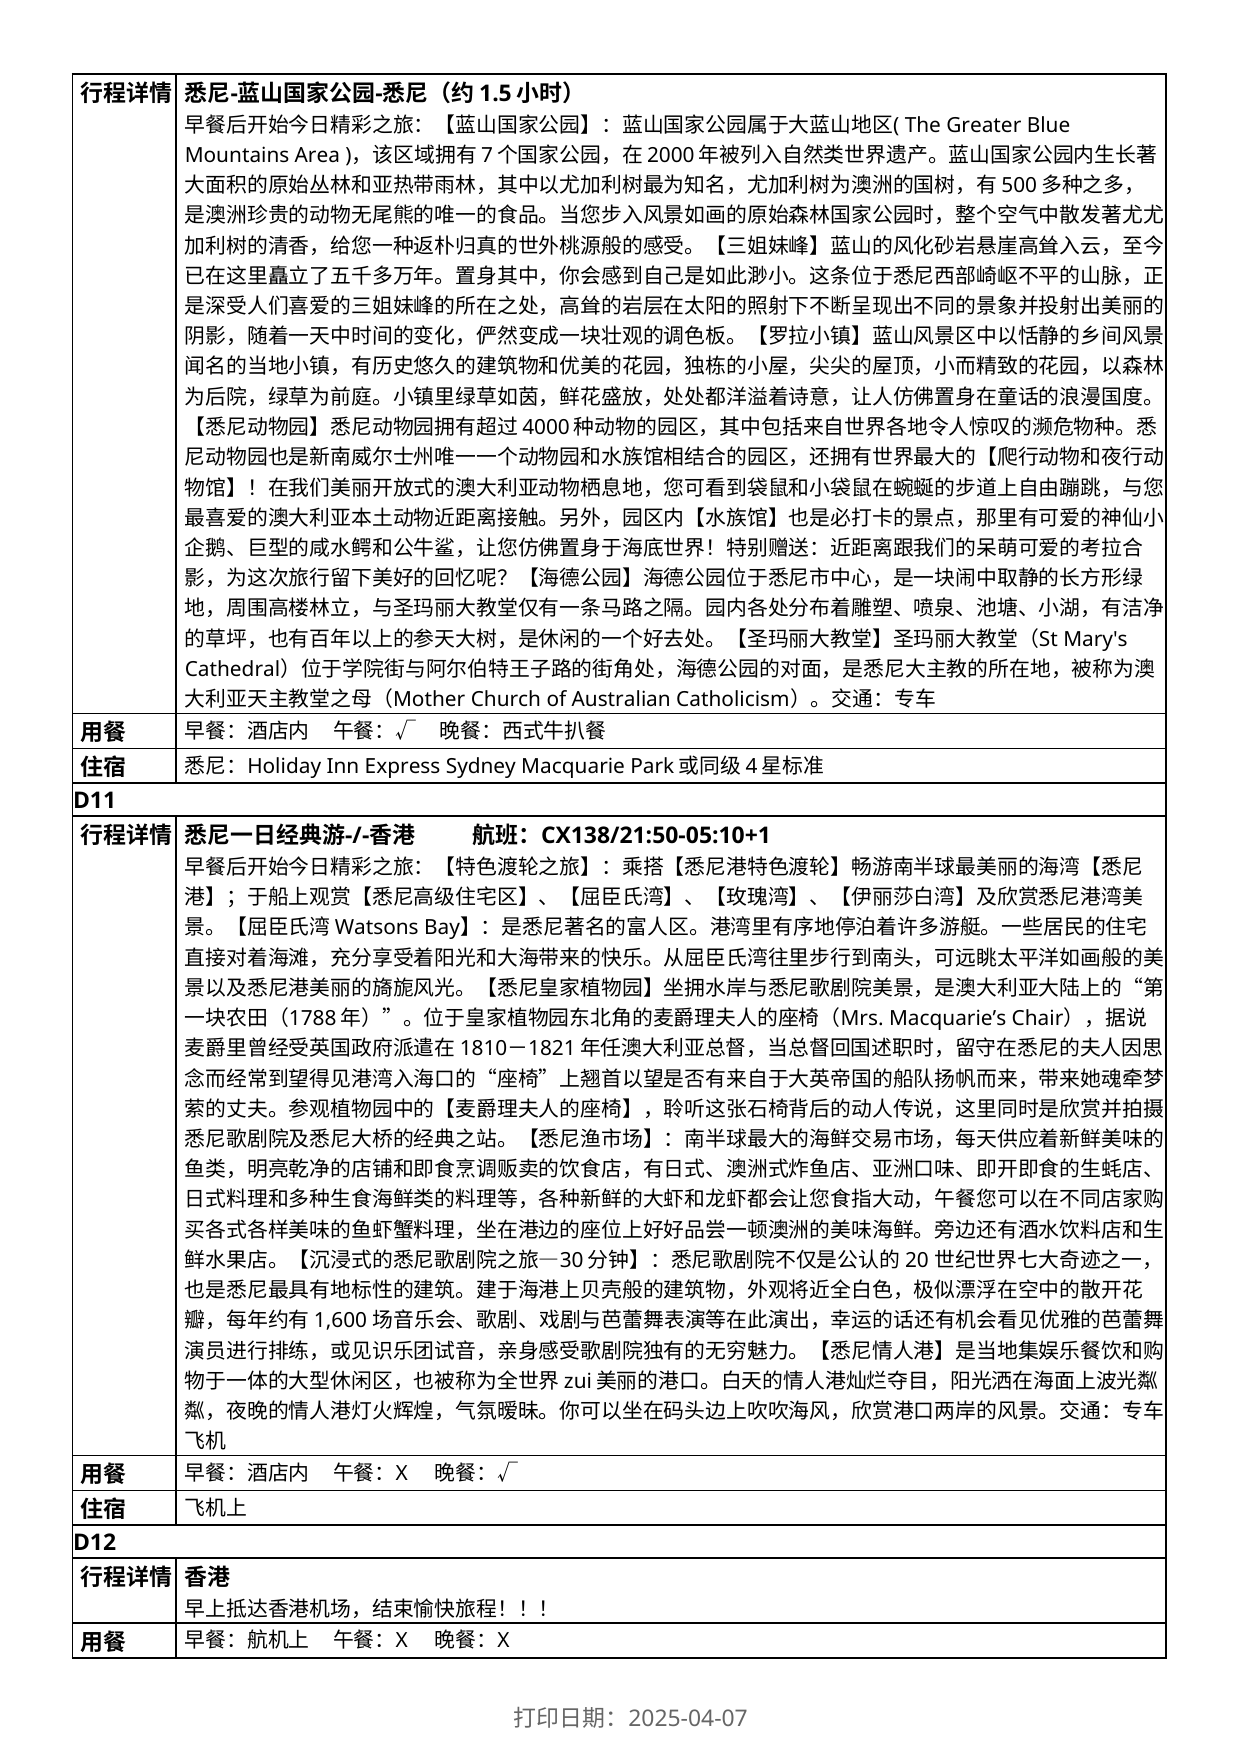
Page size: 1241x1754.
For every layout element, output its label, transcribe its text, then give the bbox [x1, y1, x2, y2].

table_cell 早餐：酒店内 午餐：√ 晚餐：西式牛扒餐 [177, 714, 1165, 747]
table_cell 悉尼一日经典游-/-香港 航班：CX138/21:50-05:10+1 早餐后开始今日精彩之旅： [177, 817, 1165, 1455]
table_cell 悉尼-蓝山国家公园-悉尼（约1.5小时） 早餐后开始今日精彩之旅： [177, 75, 1165, 713]
table_cell 行程详情 [73, 1559, 175, 1622]
table_cell 飞机上 [177, 1491, 1165, 1524]
table_cell 香港 早上抵达香港机场，结束愉快旅程！！！ [177, 1559, 1165, 1622]
table_cell 用餐 [73, 1456, 175, 1489]
table_cell 行程详情 [73, 75, 175, 713]
table_cell 用餐 [73, 1624, 175, 1657]
table_cell 行程详情 [73, 817, 175, 1455]
table_cell 住宿 [73, 749, 175, 782]
table_cell 用餐 [73, 714, 175, 747]
table_cell 早餐：航机上 午餐：X 晚餐：X [177, 1624, 1165, 1657]
table_cell D12 [73, 1526, 1165, 1557]
table_cell 早餐：酒店内 午餐：X 晚餐：√ [177, 1456, 1165, 1489]
table_cell 悉尼：Holiday Inn Express Sydney Macquarie Park或同级4星标准 [177, 749, 1165, 782]
table_cell D11 [73, 784, 1165, 815]
table_cell 住宿 [73, 1491, 175, 1524]
